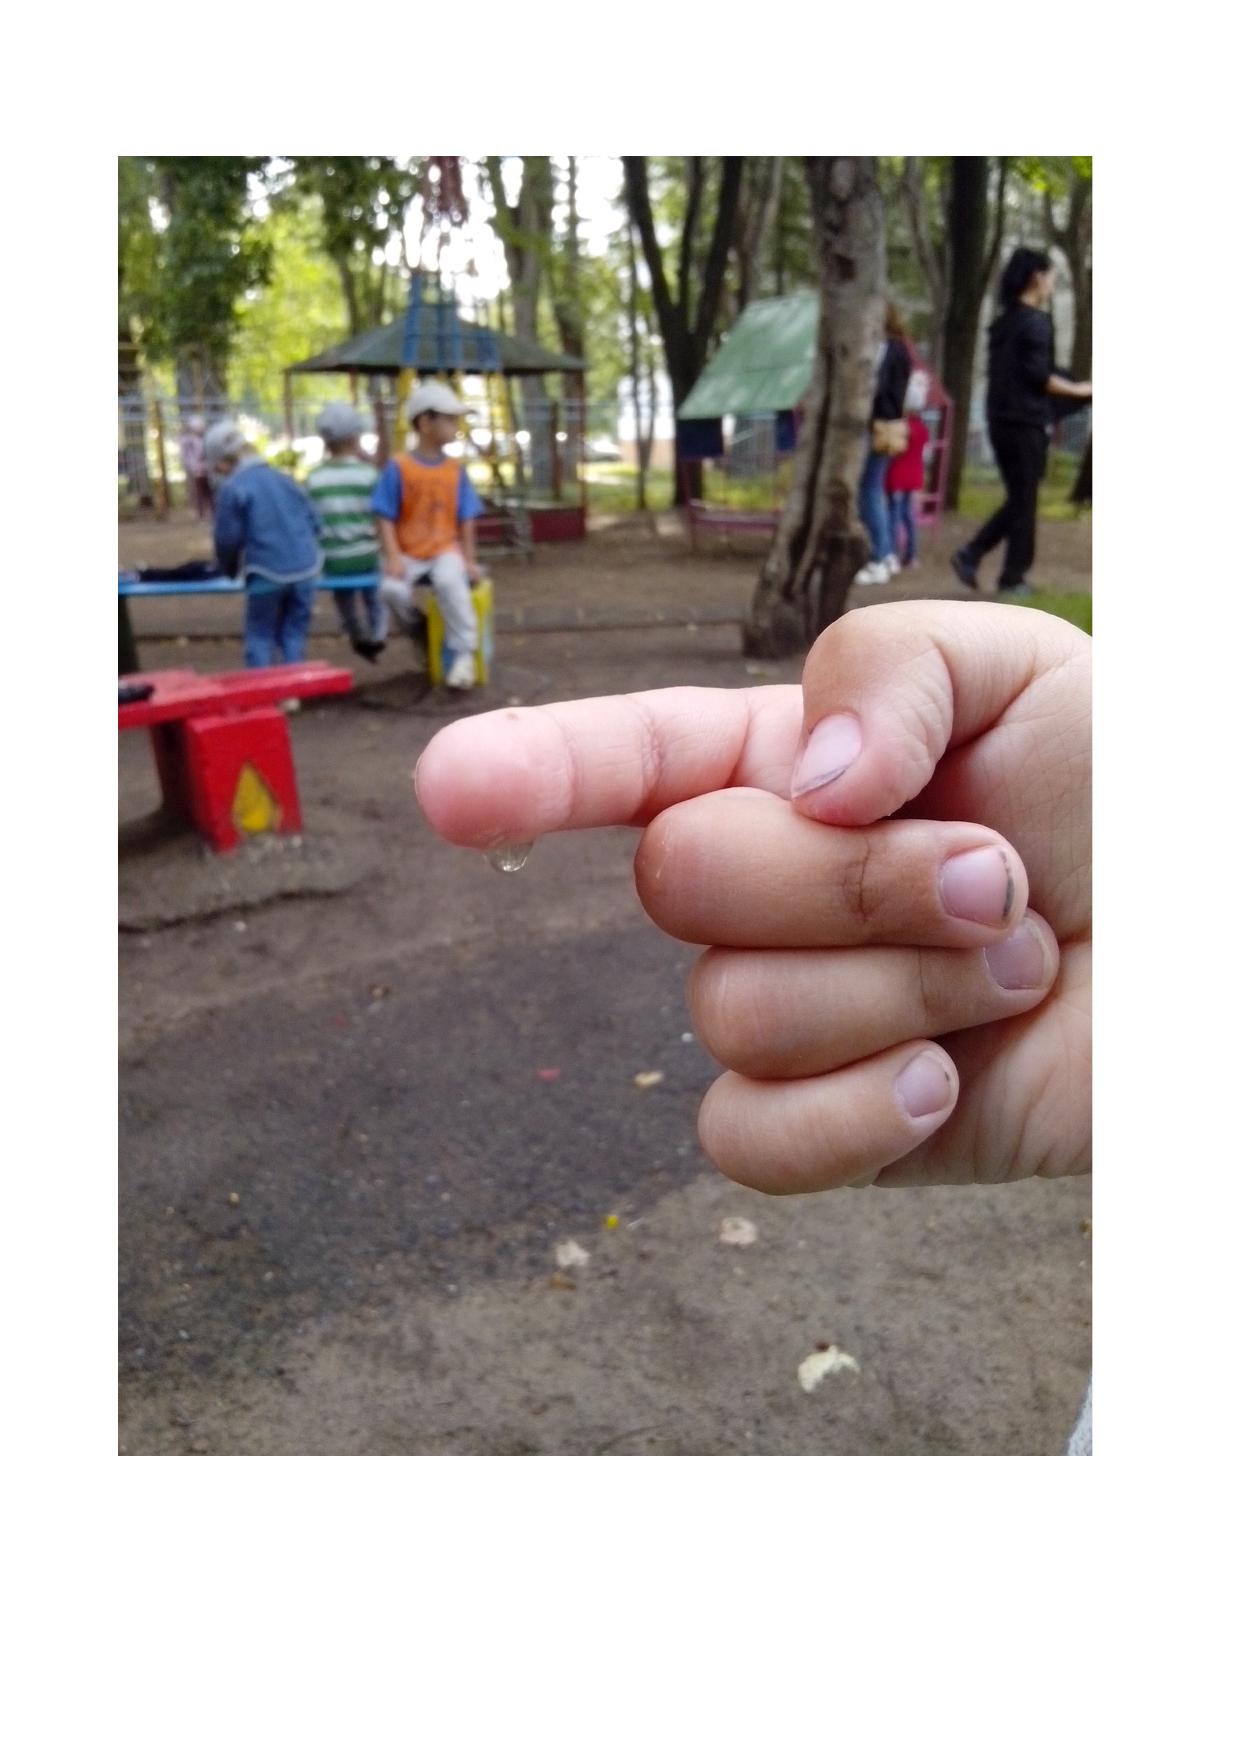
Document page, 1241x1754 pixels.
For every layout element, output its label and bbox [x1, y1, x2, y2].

picture [118, 156, 1093, 1456]
